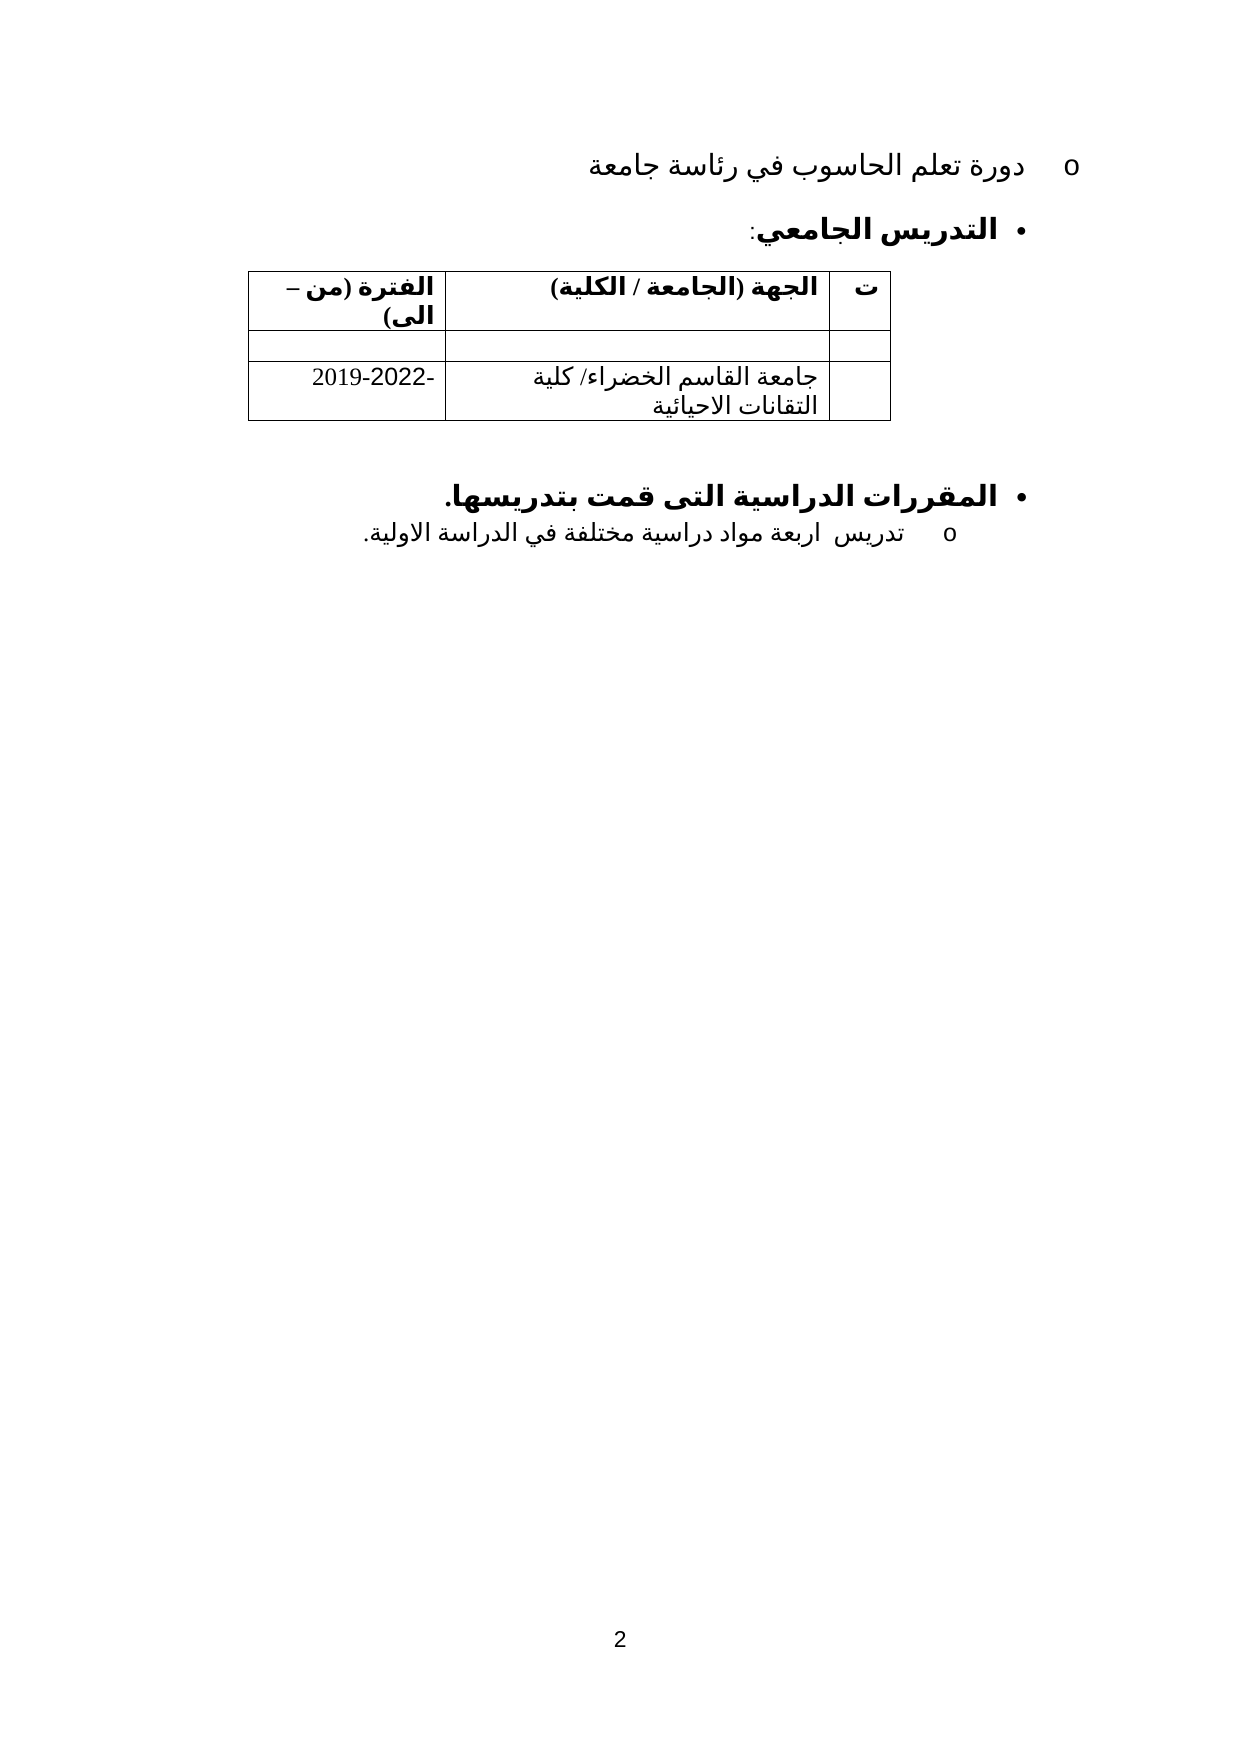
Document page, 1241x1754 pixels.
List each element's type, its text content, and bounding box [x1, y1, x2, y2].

table_cell [830, 331, 890, 361]
table_cell [830, 362, 890, 420]
table_cell جامعة القاسم الخضراء/ كلیة التقانات الاحیائیة [446, 362, 829, 420]
list التدریس الجامعي: [148, 212, 1017, 245]
list المقررات الدراسیة التى قمت بتدریسھا. [148, 479, 1017, 513]
table_header الفترة (من – الى) [249, 272, 445, 330]
table_cell [249, 331, 445, 361]
table_cell [446, 331, 829, 361]
list دورة تعلم الحاسوب في رئاسة جامعة [148, 148, 1063, 184]
table_cell -2019-2022 [249, 362, 445, 420]
table_header ت [830, 272, 890, 330]
table_header الجھة (الجامعة / الكلیة) [446, 272, 829, 330]
list تدريس اربعة مواد دراسية مختلفة في الدراسة الاولية. [148, 518, 942, 549]
